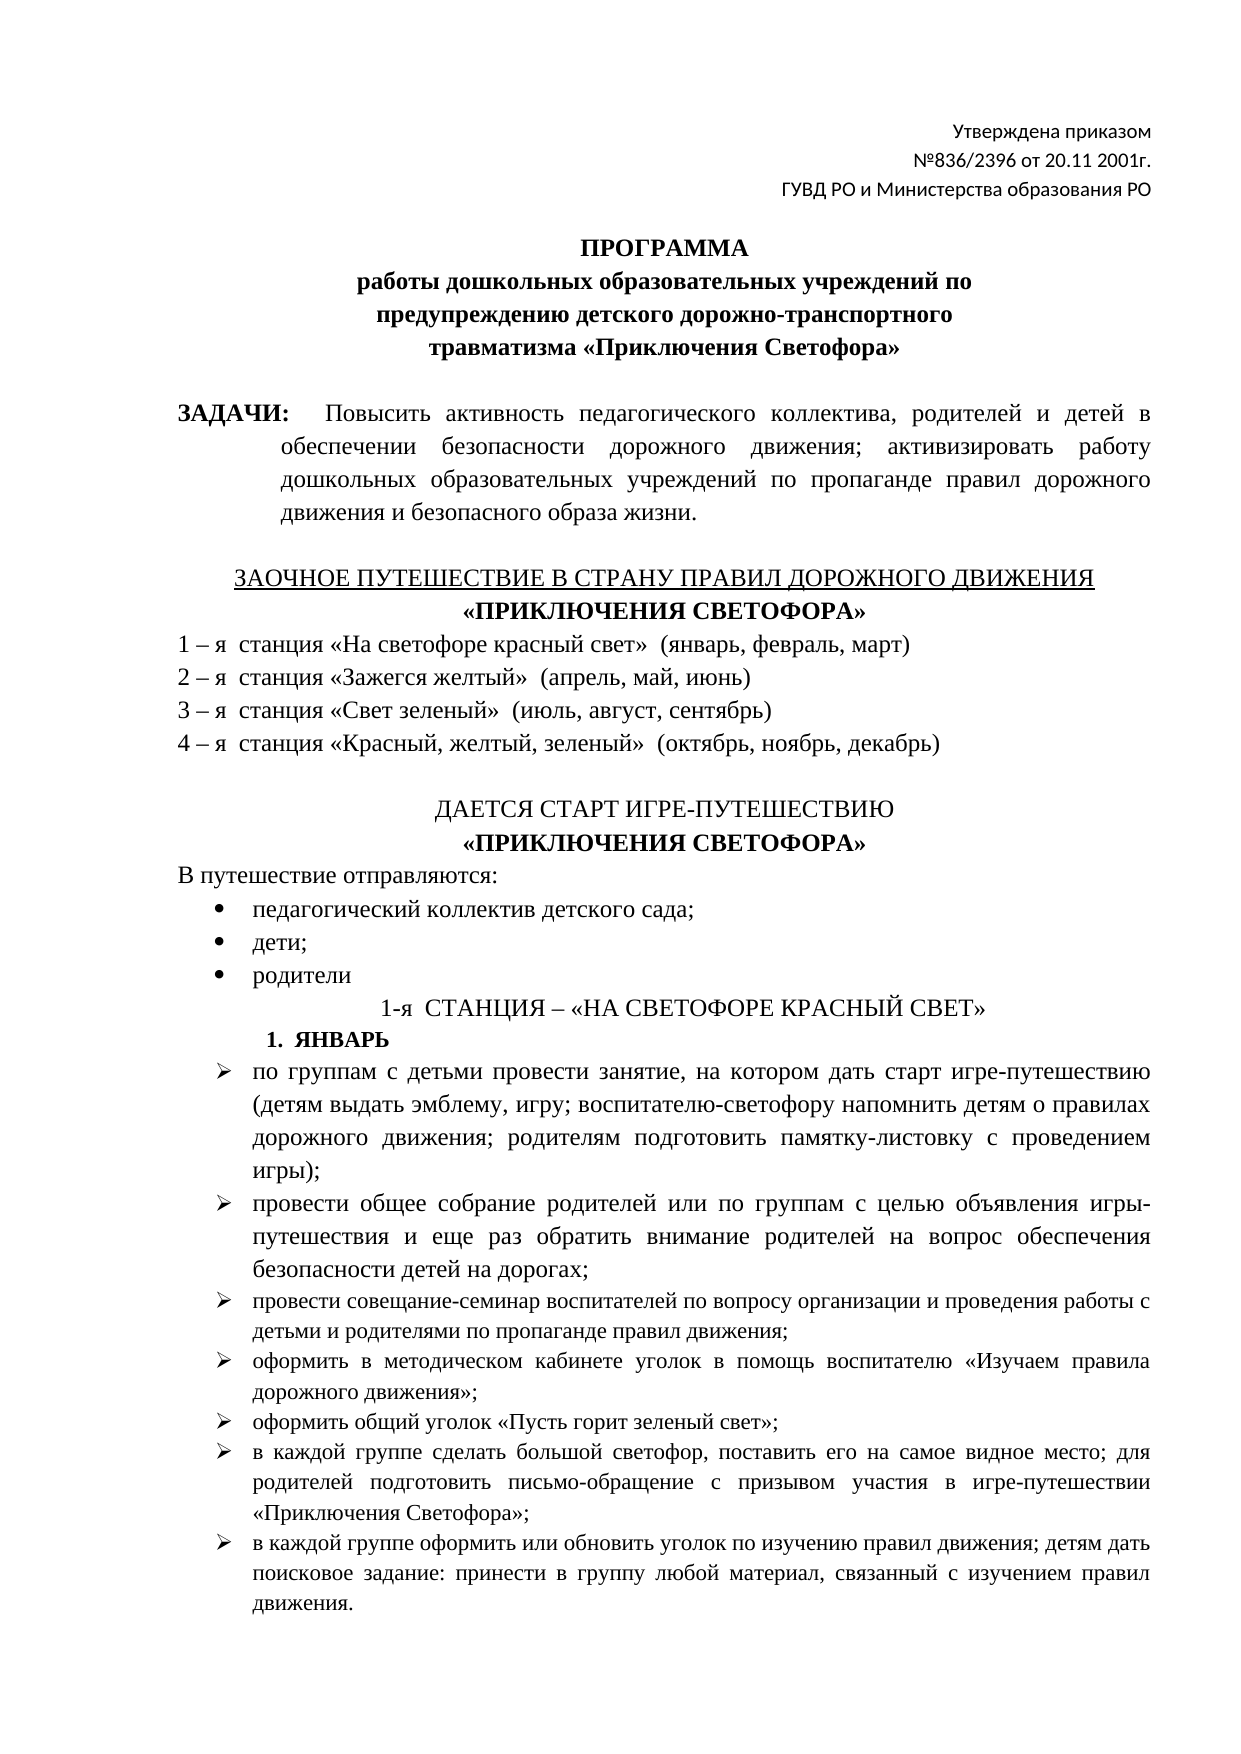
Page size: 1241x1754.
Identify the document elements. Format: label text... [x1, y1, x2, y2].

text 3 – я станция «Свет зеленый» (июль, август, сентябрь) [177, 696, 1152, 724]
text Утверждена приказом [177, 118, 1152, 143]
text ДАЕТСЯ СТАРТ ИГРЕ-ПУТЕШЕСТВИЮ [177, 794, 1152, 823]
text работы дошкольных образовательных учреждений по [177, 266, 1152, 295]
list провести общее собрание родителей или по группам с целью объявления игры-путешествия и еще раз обратить внимание родителей на вопрос обеспечения безопасности детей на дорогах; [215, 1188, 1152, 1283]
list по группам с детьми провести занятие, на котором дать старт игре-путешествию (детям выдать эмблему, игру; воспитателю-светофору напомнить детям о правилах дорожного движения; родителям подготовить памятку-листовку с проведением игры); [215, 1056, 1152, 1184]
text ПРОГРАММА [177, 233, 1152, 262]
text 1 – я станция «На светофоре красный свет» (январь, февраль, март) [177, 629, 1152, 658]
text «ПРИКЛЮЧЕНИЯ СВЕТОФОРА» [177, 828, 1152, 856]
list 1-я СТАНЦИЯ – «НА СВЕТОФОРЕ КРАСНЫЙ СВЕТ» [215, 993, 1152, 1021]
text травматизма «Приключения Светофора» [177, 332, 1152, 361]
list оформить в методическом кабинете уголок в помощь воспитателю «Изучаем правила дорожного движения»; [215, 1347, 1152, 1404]
list педагогический коллектив детского сада; [215, 894, 1152, 922]
text ЗАОЧНОЕ ПУТЕШЕСТВИЕ В СТРАНУ ПРАВИЛ ДОРОЖНОГО ДВИЖЕНИЯ [177, 563, 1152, 592]
text ГУВД РО и Министерства образования РО [177, 176, 1152, 202]
text 4 – я станция «Красный, желтый, зеленый» (октябрь, ноябрь, декабрь) [177, 728, 1152, 757]
text «ПРИКЛЮЧЕНИЯ СВЕТОФОРА» [177, 596, 1152, 625]
list в каждой группе сделать большой светофор, поставить его на самое видное место; для родителей подготовить письмо-обращение с призывом участия в игре-путешествии «Приключения Светофора»; [215, 1438, 1152, 1525]
text В путешествие отправляются: [177, 861, 1152, 889]
text предупреждению детского дорожно-транспортного [177, 299, 1152, 328]
list в каждой группе оформить или обновить уголок по изучению правил движения; детям дать поисковое задание: принести в группу любой материал, связанный с изучением правил движения. [215, 1529, 1152, 1616]
text ЗАДАЧИ: Повысить активность педагогического коллектива, родителей и детей в обеспечении безопасности дорожного движения; активизировать работу дошкольных образовательных учреждений по пропаганде правил дорожного движения и безопасного образа жизни. [177, 398, 1152, 526]
list родители [215, 960, 1152, 988]
text №836/2396 от 20.11 2001г. [177, 147, 1152, 173]
text 2 – я станция «Зажегся желтый» (апрель, май, июнь) [177, 662, 1152, 691]
list дети; [215, 927, 1152, 955]
list оформить общий уголок «Пусть горит зеленый свет»; [215, 1408, 1152, 1434]
list 1. ЯНВАРЬ [215, 1026, 1152, 1052]
list провести совещание-семинар воспитателей по вопросу организации и проведения работы с детьми и родителями по пропаганде правил движения; [215, 1287, 1152, 1344]
